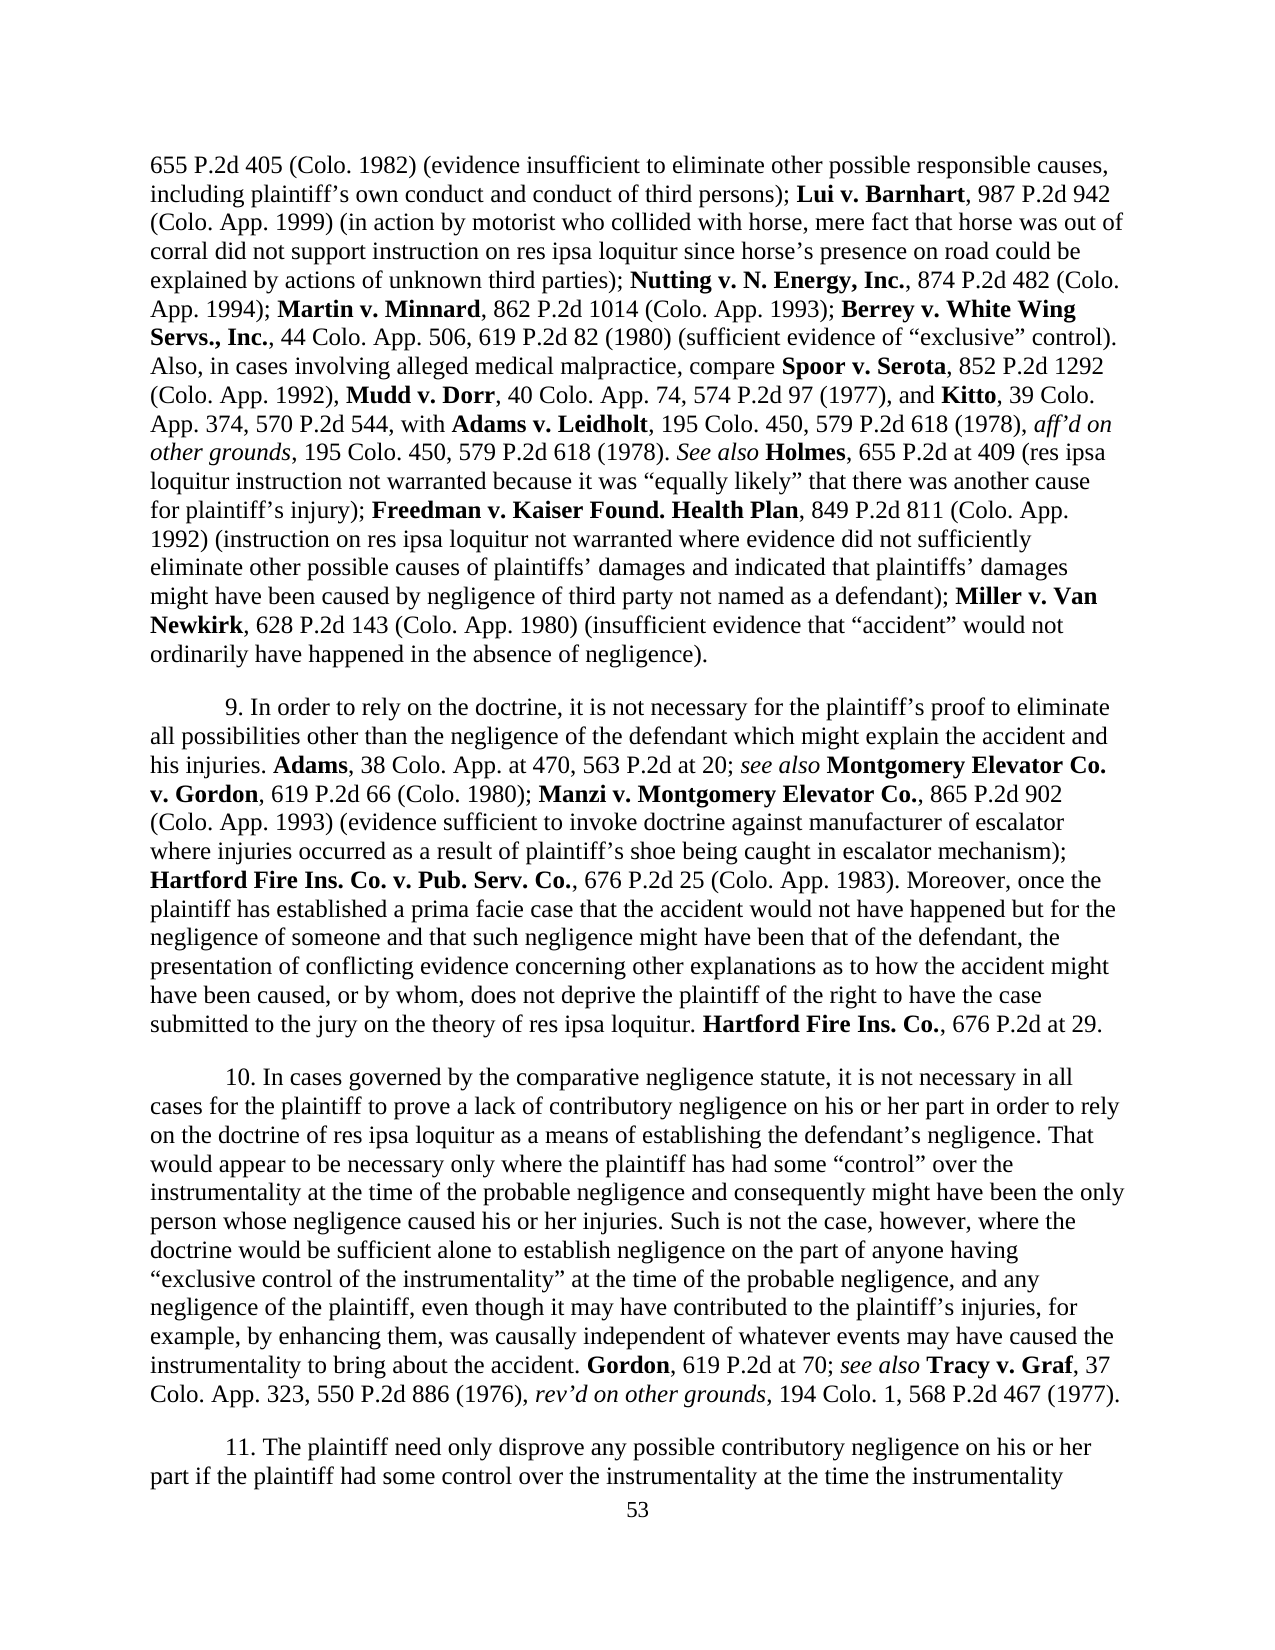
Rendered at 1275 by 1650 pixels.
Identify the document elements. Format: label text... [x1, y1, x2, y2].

text 10. In cases governed by the comparative negligence statute, it is not necessary in all cases for the plaintiff to prove a lack of contributory negligence on his or her part in order to rely on the doctrine of res ipsa loquitur as a means of establishing the defendant’s negligence. That would appear to be necessary only where the plaintiff has had some “control” over the instrumentality at the time of the probable negligence and consequently might have been the only person whose negligence caused his or her injuries. Such is not the case, however, where the doctrine would be sufficient alone to establish negligence on the part of anyone having “exclusive control of the instrumentality” at the time of the probable negligence, and any negligence of the plaintiff, even though it may have contributed to the plaintiff’s injuries, for example, by enhancing them, was causally independent of whatever events may have caused the instrumentality to bring about the accident. Gordon, 619 P.2d at 70; see also Tracy v. Graf, 37 Colo. App. 323, 550 P.2d 886 (1976), rev’d on other grounds, 194 Colo. 1, 568 P.2d 467 (1977). [150, 1062, 1125, 1407]
text 9. In order to rely on the doctrine, it is not necessary for the plaintiff’s proof to eliminate all possibilities other than the negligence of the defendant which might explain the accident and his injuries. Adams, 38 Colo. App. at 470, 563 P.2d at 20; see also Montgomery Elevator Co. v. Gordon, 619 P.2d 66 (Colo. 1980); Manzi v. Montgomery Elevator Co., 865 P.2d 902 (Colo. App. 1993) (evidence sufficient to invoke doctrine against manufacturer of escalator where injuries occurred as a result of plaintiff’s shoe being caught in escalator mechanism); Hartford Fire Ins. Co. v. Pub. Serv. Co., 676 P.2d 25 (Colo. App. 1983). Moreover, once the plaintiff has established a prima facie case that the accident would not have happened but for the negligence of someone and that such negligence might have been that of the defendant, the presentation of conflicting evidence concerning other explanations as to how the accident might have been caused, or by whom, does not deprive the plaintiff of the right to have the case submitted to the jury on the theory of res ipsa loquitur. Hartford Fire Ins. Co., 676 P.2d at 29. [150, 692, 1125, 1037]
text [150, 150, 1125, 667]
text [150, 1432, 1125, 1490]
